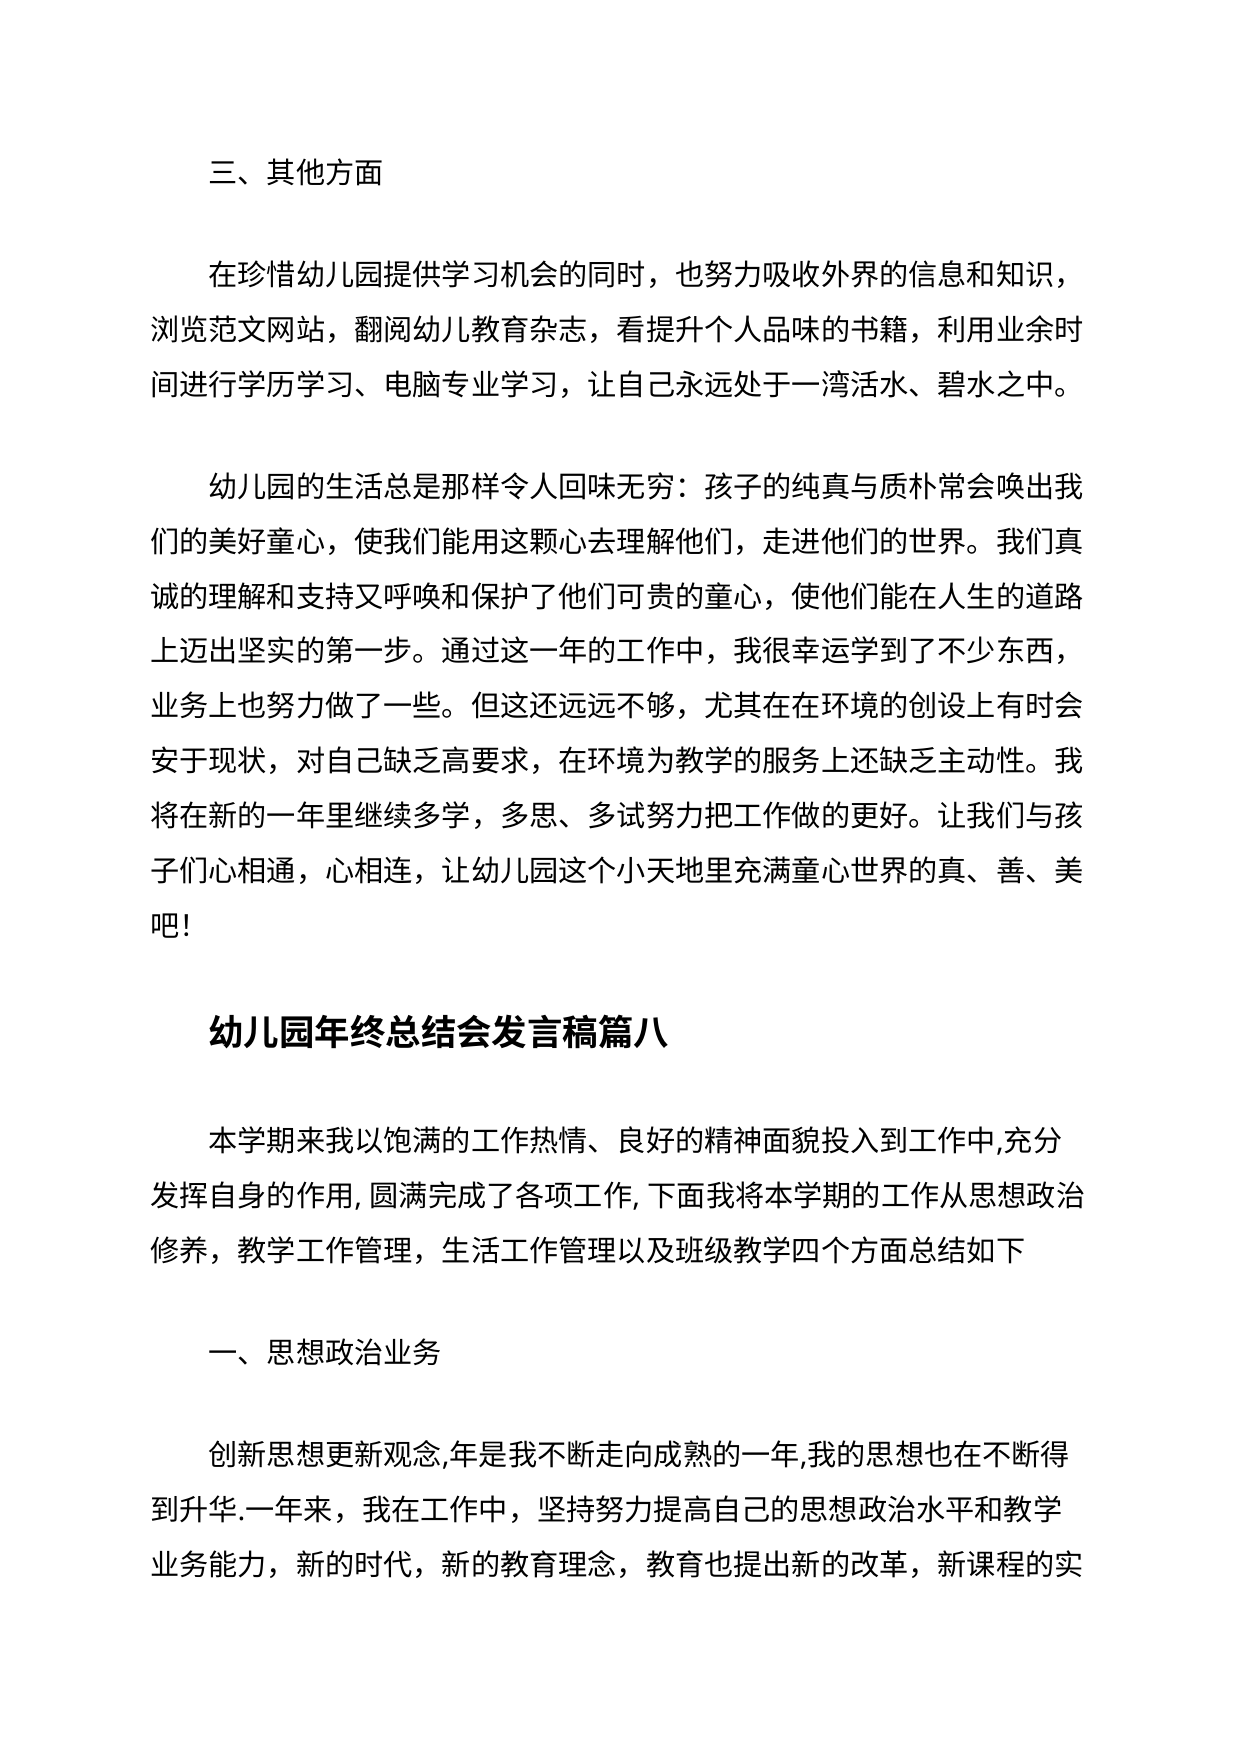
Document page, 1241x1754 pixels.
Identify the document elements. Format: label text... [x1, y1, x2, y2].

text 本学期来我以饱满的工作热情、良好的精神面貌投入到工作中,充分发挥自身的作用, 圆满完成了各项工作, 下面我将本学期的工作从思想政治修养，教学工作管理，生活工作管理以及班级教学四个方面总结如下 [150, 1118, 1090, 1270]
text 在珍惜幼儿园提供学习机会的同时，也努力吸收外界的信息和知识，浏览范文网站，翻阅幼儿教育杂志，看提升个人品味的书籍，利用业余时间进行学历学习、电脑专业学习，让自己永远处于一湾活水、碧水之中。 [150, 252, 1090, 404]
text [150, 1431, 1090, 1583]
text 幼儿园的生活总是那样令人回味无穷：孩子的纯真与质朴常会唤出我们的美好童心，使我们能用这颗心去理解他们，走进他们的世界。我们真诚的理解和支持又呼唤和保护了他们可贵的童心，使他们能在人生的道路上迈出坚实的第一步。通过这一年的工作中，我很幸运学到了不少东西，业务上也努力做了一些。但这还远远不够，尤其在在环境的创设上有时会安于现状，对自己缺乏高要求，在环境为教学的服务上还缺乏主动性。我将在新的一年里继续多学，多思、多试努力把工作做的更好。让我们与孩子们心相通，心相连，让幼儿园这个小天地里充满童心世界的真、善、美吧！ [150, 463, 1090, 945]
text 三、其他方面 [150, 150, 1090, 192]
text 幼儿园年终总结会发言稿篇八 [150, 1004, 1090, 1056]
text 一、思想政治业务 [150, 1329, 1090, 1372]
